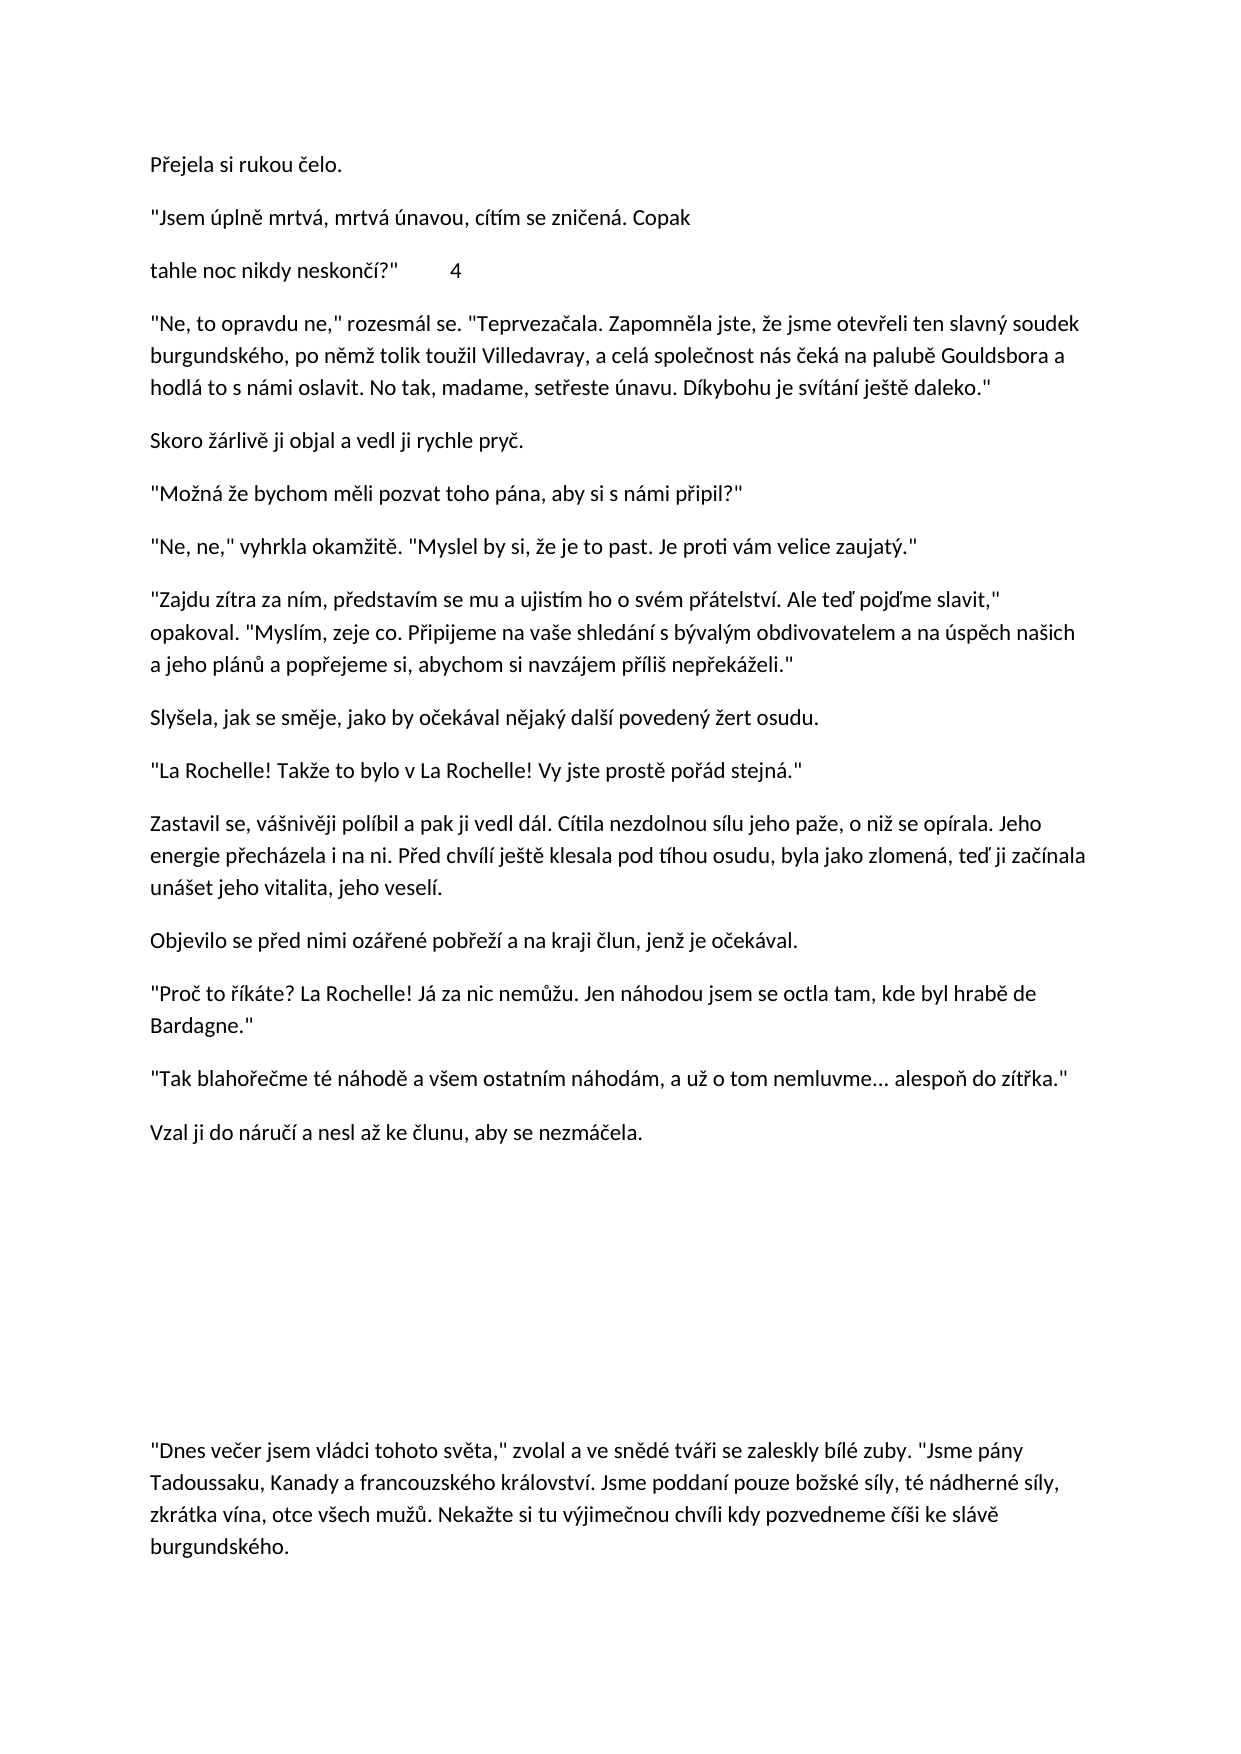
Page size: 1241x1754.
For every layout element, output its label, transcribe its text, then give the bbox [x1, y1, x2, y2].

text Skoro žárlivě ji objal a vedl ji rychle pryč. [150, 426, 1090, 454]
text tahle noc nikdy neskončí?" 4 [150, 256, 1090, 284]
text "Ne, ne," vyhrkla okamžitě. "Myslel by si, že je to past. Je proti vám velice zaujatý." [150, 532, 1090, 561]
text "Možná že bychom měli pozvat toho pána, aby si s námi připil?" [150, 479, 1090, 507]
text "Ne, to opravdu ne," rozesmál se. "Teprvezačala. Zapomněla jste, že jsme otevřeli ten slavný soudek burgundského, po němž tolik toužil Villedavray, a celá společnost nás čeká na palubě Gouldsbora a hodlá to s námi oslavit. No tak, madame, setřeste únavu. Díkybohu je svítání ještě daleko." [150, 309, 1090, 401]
text Přejela si rukou čelo. [150, 150, 1090, 178]
text Slyšela, jak se směje, jako by očekával nějaký další povedený žert osudu. [150, 703, 1090, 731]
text Vzal ji do náručí a nesl až ke člunu, aby se nezmáčela. [150, 1118, 1090, 1146]
text Zastavil se, vášnivěji políbil a pak ji vedl dál. Cítila nezdolnou sílu jeho paže, o niž se opírala. Jeho energie přecházela i na ni. Před chvílí ještě klesala pod tíhou osudu, byla jako zlomená, teď ji začínala unášet jeho vitalita, jeho veselí. [150, 809, 1090, 901]
text "Proč to říkáte? La Rochelle! Já za nic nemůžu. Jen náhodou jsem se octla tam, kde byl hrabě de Bardagne." [150, 979, 1090, 1039]
text "Zajdu zítra za ním, představím se mu a ujistím ho o svém přátelství. Ale teď pojďme slavit," opakoval. "Myslím, zeje co. Připijeme na vaše shledání s bývalým obdivovatelem a na úspěch našich a jeho plánů a popřejeme si, abychom si navzájem příliš nepřekáželi." [150, 586, 1090, 678]
text "Dnes večer jsem vládci tohoto světa," zvolal a ve snědé tváři se zaleskly bílé zuby. "Jsme pány Tadoussaku, Kanady a francouzského království. Jsme poddaní pouze božské síly, té nádherné síly, zkrátka vína, otce všech mužů. Nekažte si tu výjimečnou chvíli kdy pozvedneme číši ke slávě burgundského. [150, 1436, 1090, 1560]
text "Jsem úplně mrtvá, mrtvá únavou, cítím se zničená. Copak [150, 203, 1090, 231]
text "Tak blahořečme té náhodě a všem ostatním náhodám, a už o tom nemluvme... alespoň do zítřka." [150, 1064, 1090, 1093]
text "La Rochelle! Takže to bylo v La Rochelle! Vy jste prostě pořád stejná." [150, 756, 1090, 784]
text Objevilo se před nimi ozářené pobřeží a na kraji člun, jenž je očekával. [150, 926, 1090, 954]
